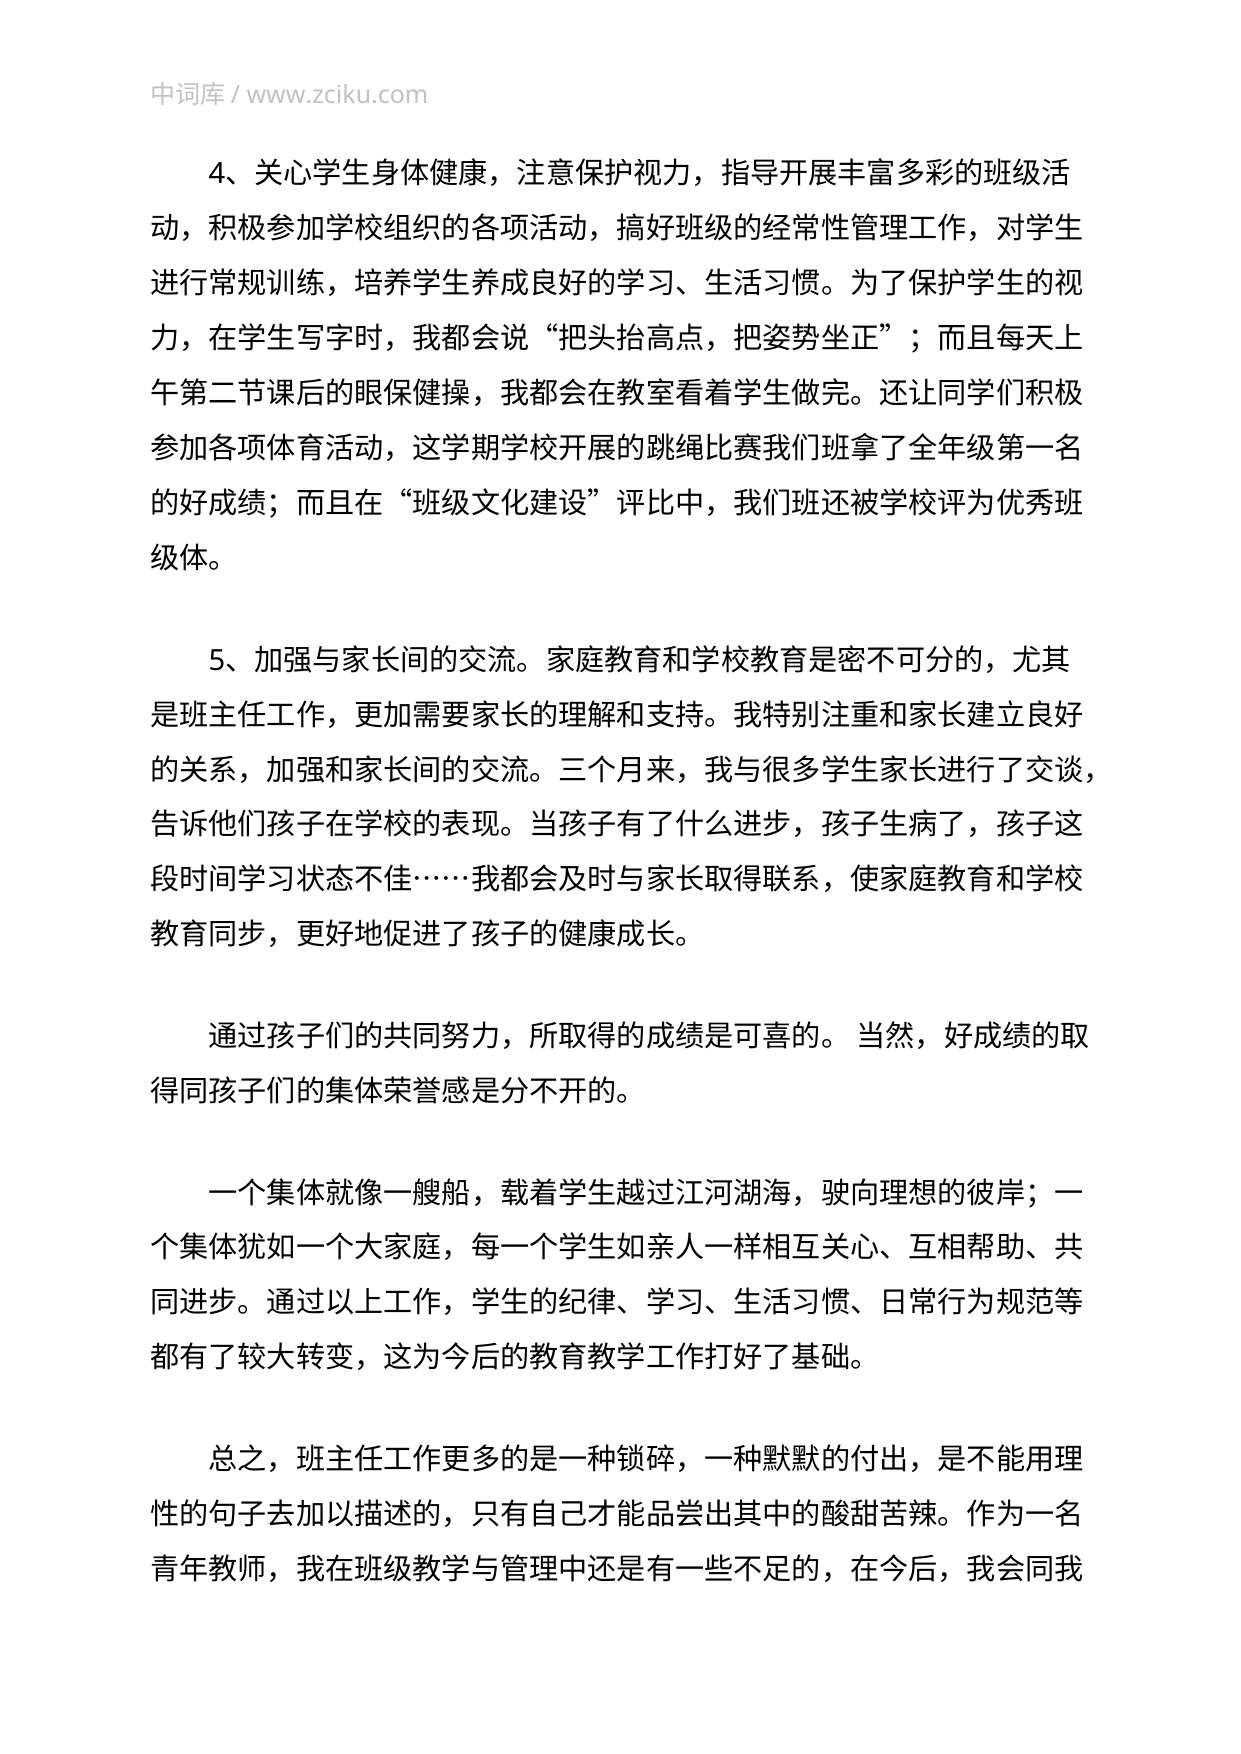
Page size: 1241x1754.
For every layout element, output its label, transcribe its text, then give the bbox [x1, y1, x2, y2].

text 一个集体就像一艘船，载着学生越过江河湖海，驶向理想的彼岸；一个集体犹如一个大家庭，每一个学生如亲人一样相互关心、互相帮助、共同进步。通过以上工作，学生的纪律、学习、生活习惯、日常行为规范等都有了较大转变，这为今后的教育教学工作打好了基础。 [150, 1169, 1090, 1376]
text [150, 1436, 1090, 1588]
text 4、关心学生身体健康，注意保护视力，指导开展丰富多彩的班级活动，积极参加学校组织的各项活动，搞好班级的经常性管理工作，对学生进行常规训练，培养学生养成良好的学习、生活习惯。为了保护学生的视力，在学生写字时，我都会说“把头抬高点，把姿势坐正”；而且每天上午第二节课后的眼保健操，我都会在教室看着学生做完。还让同学们积极参加各项体育活动，这学期学校开展的跳绳比赛我们班拿了全年级第一名的好成绩；而且在“班级文化建设”评比中，我们班还被学校评为优秀班级体。 [150, 150, 1090, 577]
text 5、加强与家长间的交流。家庭教育和学校教育是密不可分的，尤其是班主任工作，更加需要家长的理解和支持。我特别注重和家长建立良好的关系，加强和家长间的交流。三个月来，我与很多学生家长进行了交谈，告诉他们孩子在学校的表现。当孩子有了什么进步，孩子生病了，孩子这段时间学习状态不佳……我都会及时与家长取得联系，使家庭教育和学校教育同步，更好地促进了孩子的健康成长。 [150, 636, 1090, 953]
text 通过孩子们的共同努力，所取得的成绩是可喜的。 当然，好成绩的取得同孩子们的集体荣誉感是分不开的。 [150, 1012, 1090, 1110]
